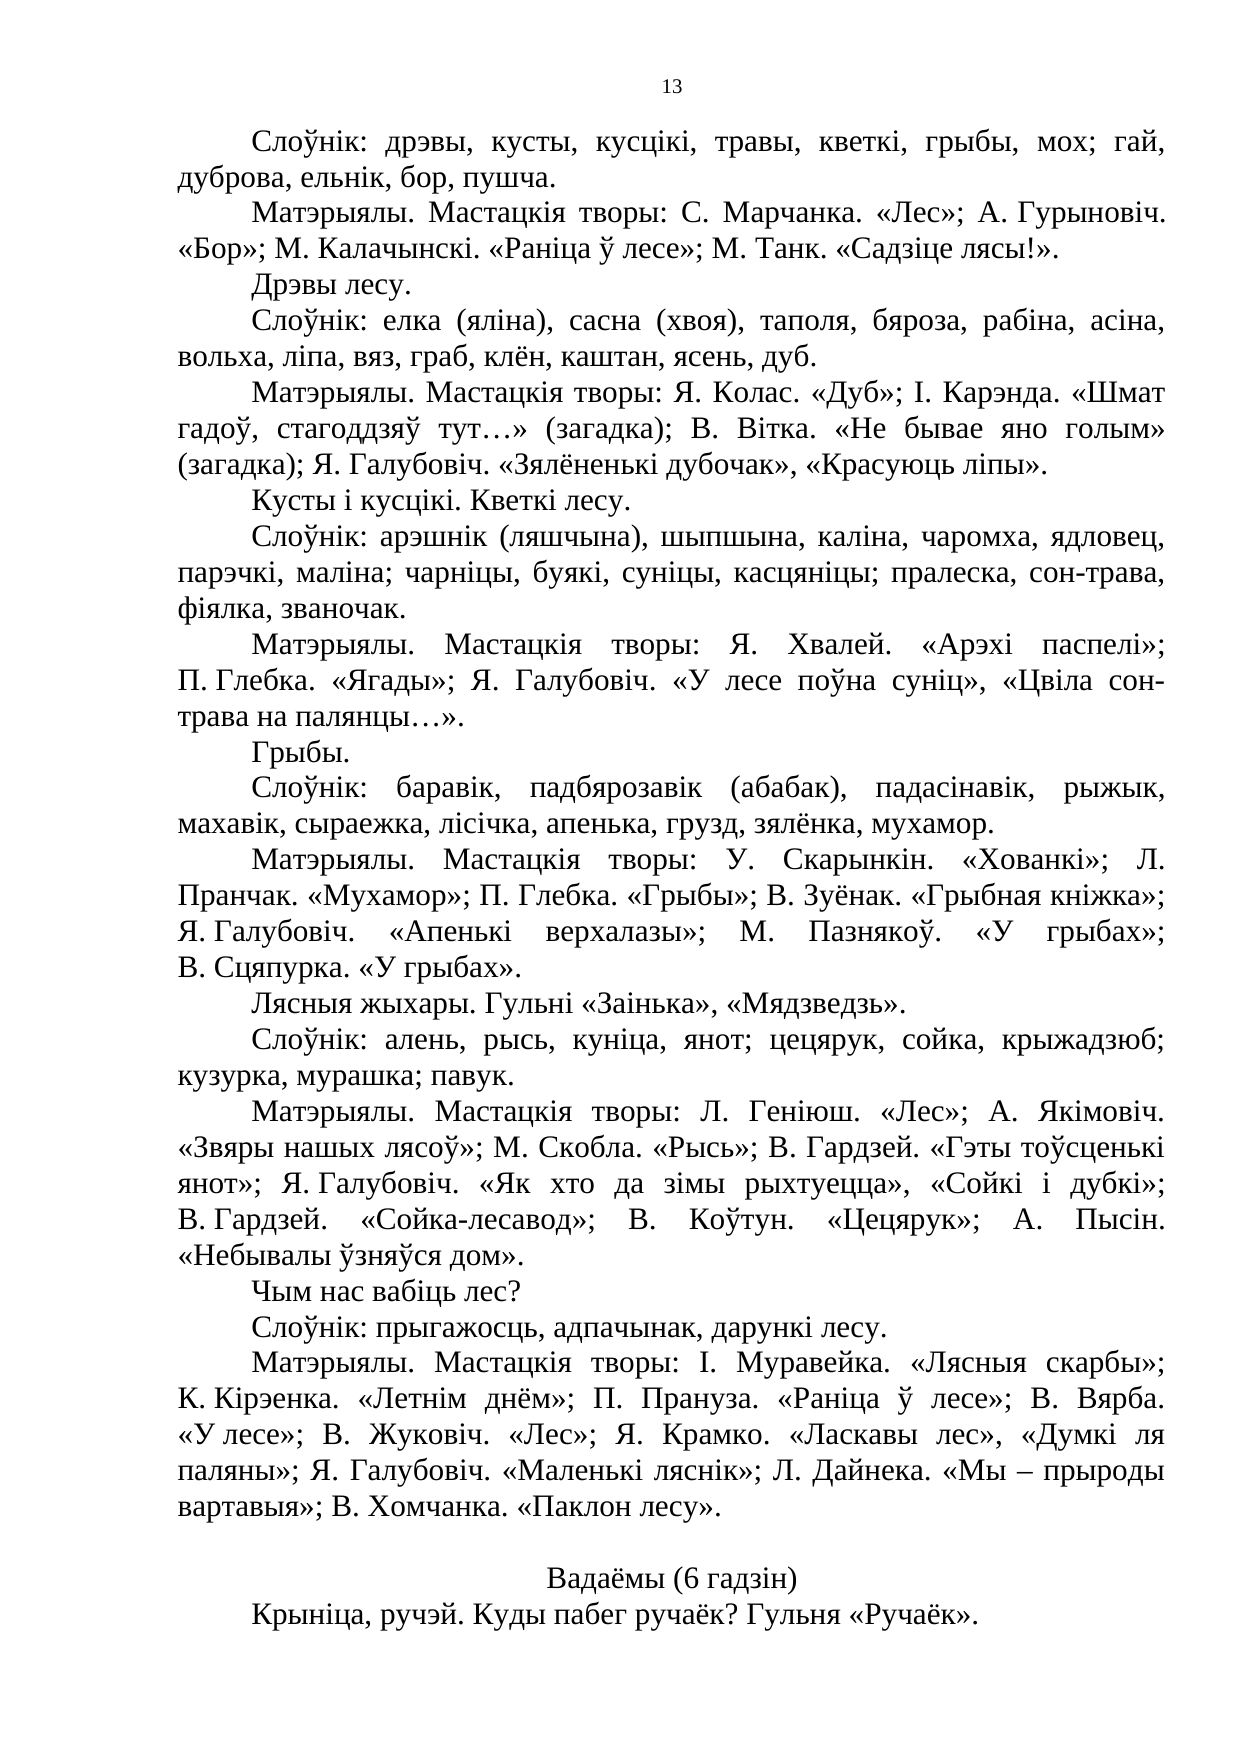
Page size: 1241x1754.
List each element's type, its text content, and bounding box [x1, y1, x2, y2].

text Лясныя жыхары. Гульні «Заінька», «Мядзведзь». [177, 984, 1167, 1020]
text Дрэвы лесу. [177, 266, 1167, 302]
text Кусты і кусцікі. Кветкі лесу. [177, 481, 1167, 517]
text Слоўнік: баравік, падбярозавік (абабак), падасінавік, рыжык, махавік, сыраежка, лісічка, апенька, грузд, зялёнка, мухамор. [177, 769, 1167, 841]
text Слоўнік: елка (яліна), сасна (хвоя), таполя, бяроза, рабіна, асіна, вольха, ліпа, вяз, граб, клён, каштан, ясень, дуб. [177, 302, 1167, 373]
text Крыніца, ручэй. Куды пабег ручаёк? Гульня «Ручаёк». [177, 1595, 1167, 1631]
text Слоўнік: прыгажосць, адпачынак, дарункі лесу. [177, 1308, 1167, 1344]
text Матэрыялы. Мастацкія творы: С. Марчанка. «Лес»; А. Гурыновіч. «Бор»; М. Калачынскі. «Раніца ў лесе»; М. Танк. «Садзіце лясы!». [177, 194, 1167, 266]
text Матэрыялы. Мастацкія творы: І. Муравейка. «Лясныя скарбы»; К. Кірэенка. «Летнім днём»; П. Прануза. «Раніца ў лесе»; В. Вярба. «У лесе»; В. Жуковіч. «Лес»; Я. Крамко. «Ласкавы лес», «Думкі ля паляны»; Я. Галубовіч. «Маленькі ляснік»; Л. Дайнека. «Мы – прыроды вартавыя»; В. Хомчанка. «Паклон лесу». [177, 1344, 1167, 1523]
text Вадаёмы (6 гадзін) [177, 1559, 1167, 1595]
text Грыбы. [177, 733, 1167, 769]
text Матэрыялы. Мастацкія творы: Я. Хвалей. «Арэхі паспелі»; П. Глебка. «Ягады»; Я. Галубовіч. «У лесе поўна суніц», «Цвіла сон-трава на палянцы…». [177, 625, 1167, 733]
text Матэрыялы. Мастацкія творы: Я. Колас. «Дуб»; І. Карэнда. «Шмат гадоў, стагоддзяў тут…» (загадка); В. Вітка. «Не бывае яно голым» (загадка); Я. Галубовіч. «Зялёненькі дубочак», «Красуюць ліпы». [177, 373, 1167, 481]
text Чым нас вабіць лес? [177, 1272, 1167, 1308]
text Слоўнік: арэшнік (ляшчына), шыпшына, каліна, чаромха, ядловец, парэчкі, маліна; чарніцы, буякі, суніцы, касцяніцы; пралеска, сон-трава, фіялка, званочак. [177, 517, 1167, 625]
text Слоўнік: дрэвы, кусты, кусцікі, травы, кветкі, грыбы, мох; гай, дуброва, ельнік, бор, пушча. [177, 122, 1167, 194]
text Матэрыялы. Мастацкія творы: Л. Геніюш. «Лес»; А. Якімовіч. «Звяры нашых лясоў»; М. Скобла. «Рысь»; В. Гардзей. «Гэты тоўсценькі янот»; Я. Галубовіч. «Як хто да зімы рыхтуецца», «Сойкі і дубкі»; В. Гардзей. «Сойка-лесавод»; В. Коўтун. «Цецярук»; А. Пысін. «Небывалы ўзняўся дом». [177, 1092, 1167, 1272]
text Слоўнік: алень, рысь, куніца, янот; цецярук, сойка, крыжадзюб; кузурка, мурашка; павук. [177, 1020, 1167, 1092]
text Матэрыялы. Мастацкія творы: У. Скарынкін. «Хованкі»; Л. Пранчак. «Мухамор»; П. Глебка. «Грыбы»; В. Зуёнак. «Грыбная кніжка»; Я. Галубовіч. «Апенькі верхалазы»; М. Пазнякоў. «У грыбах»; В. Сцяпурка. «У грыбах». [177, 841, 1167, 984]
